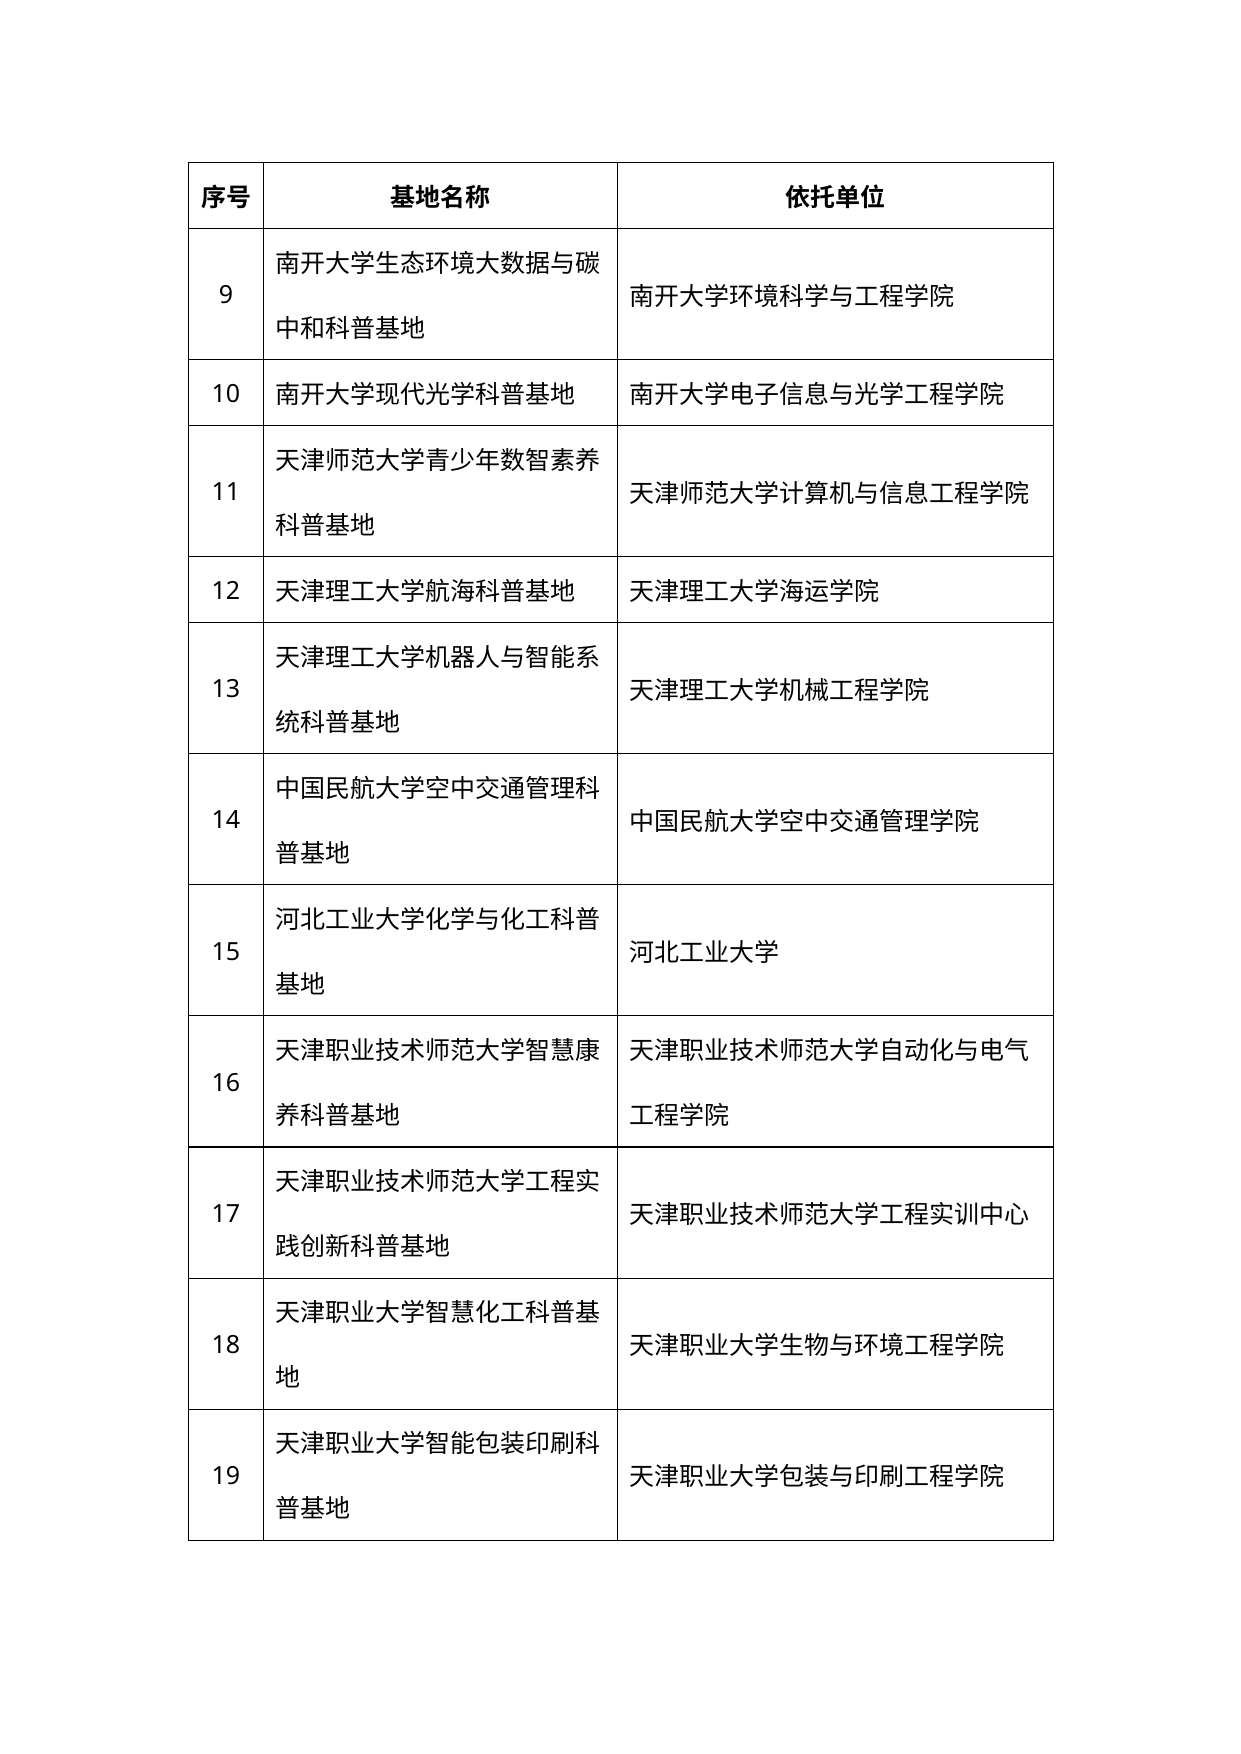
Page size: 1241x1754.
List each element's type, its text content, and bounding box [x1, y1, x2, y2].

table_cell 天津理工大学机械工程学院 [618, 623, 1053, 753]
table_cell 11 [189, 426, 263, 556]
table_cell 19 [189, 1410, 263, 1539]
table_cell 天津职业大学包装与印刷工程学院 [618, 1410, 1053, 1539]
table_cell 10 [189, 360, 263, 425]
table_cell 15 [189, 885, 263, 1015]
table_cell 17 [189, 1148, 263, 1277]
table_header 序号 [189, 163, 263, 228]
table_cell 天津理工大学航海科普基地 [264, 557, 617, 622]
table_cell 天津职业大学智慧化工科普基地 [264, 1279, 617, 1408]
table_cell 中国民航大学空中交通管理学院 [618, 754, 1053, 884]
table_cell 14 [189, 754, 263, 884]
table_cell 18 [189, 1279, 263, 1408]
table_cell 河北工业大学化学与化工科普基地 [264, 885, 617, 1015]
table_header 基地名称 [264, 163, 617, 228]
table_cell 9 [189, 229, 263, 359]
table_cell 中国民航大学空中交通管理科普基地 [264, 754, 617, 884]
table_cell 天津职业技术师范大学工程实训中心 [618, 1148, 1053, 1277]
table_cell 天津职业技术师范大学智慧康养科普基地 [264, 1016, 617, 1146]
table_cell 南开大学生态环境大数据与碳中和科普基地 [264, 229, 617, 359]
table_cell 南开大学电子信息与光学工程学院 [618, 360, 1053, 425]
table_cell 天津师范大学计算机与信息工程学院 [618, 426, 1053, 556]
table_cell 13 [189, 623, 263, 753]
table_cell 天津职业技术师范大学自动化与电气工程学院 [618, 1016, 1053, 1146]
table_cell 河北工业大学 [618, 885, 1053, 1015]
table_header 依托单位 [618, 163, 1053, 228]
table_cell 12 [189, 557, 263, 622]
table_cell 天津职业大学生物与环境工程学院 [618, 1279, 1053, 1408]
table_cell 天津理工大学海运学院 [618, 557, 1053, 622]
table_cell 南开大学环境科学与工程学院 [618, 229, 1053, 359]
table_cell 天津师范大学青少年数智素养科普基地 [264, 426, 617, 556]
table_cell 南开大学现代光学科普基地 [264, 360, 617, 425]
table_cell 天津职业大学智能包装印刷科普基地 [264, 1410, 617, 1539]
table_cell 天津理工大学机器人与智能系统科普基地 [264, 623, 617, 753]
table_cell 天津职业技术师范大学工程实践创新科普基地 [264, 1148, 617, 1277]
table_cell 16 [189, 1016, 263, 1146]
